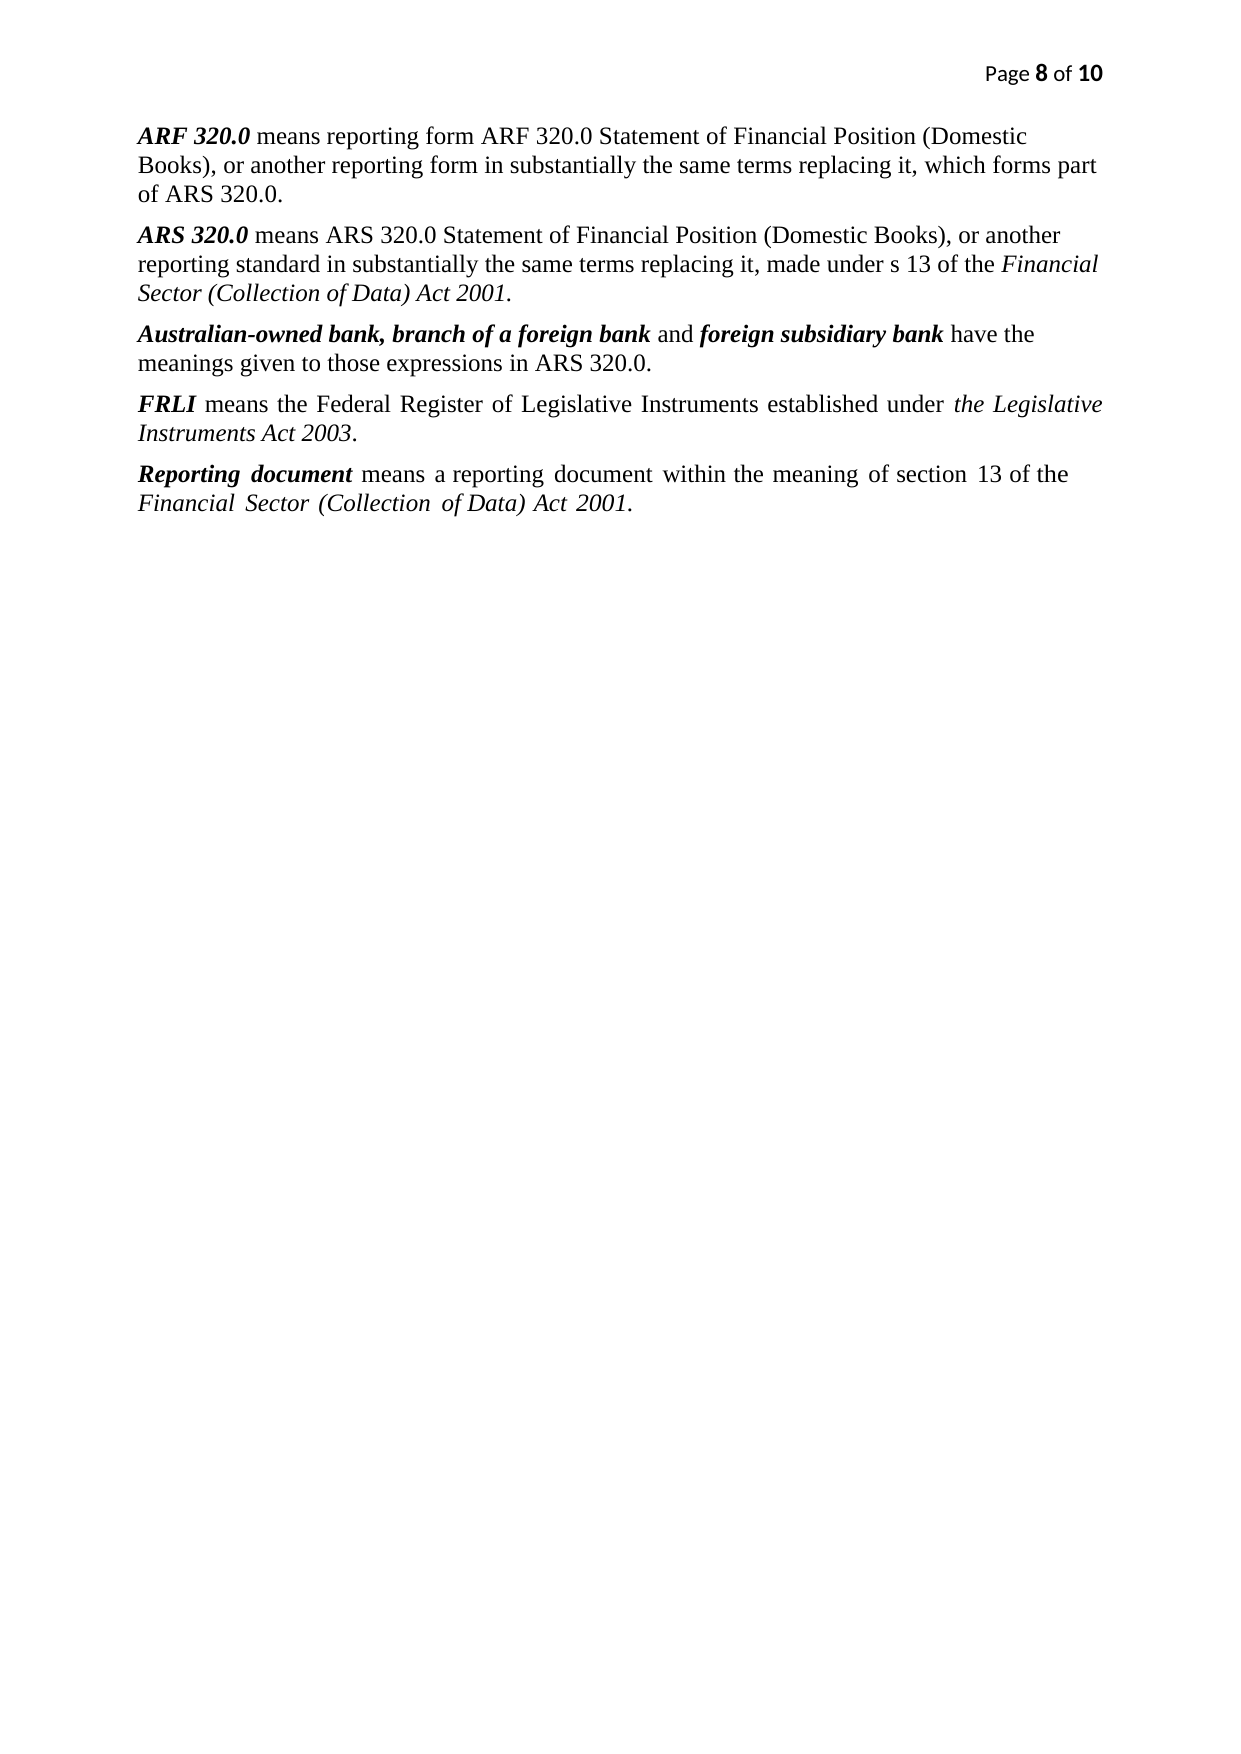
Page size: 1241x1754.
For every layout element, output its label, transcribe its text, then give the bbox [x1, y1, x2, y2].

text Reporting document means a reporting document within the meaning of section 13 of the Financial Sector (Collection of Data) Act 2001. [138, 459, 1105, 516]
text Australian-owned bank, branch of a foreign bank and foreign subsidiary bank have the meanings given to those expressions in ARS 320.0. [138, 319, 1103, 376]
text ARF 320.0 means reporting form ARF 320.0 Statement of Financial Position (Domestic Books), or another reporting form in substantially the same terms replacing it, which forms part of ARS 320.0. [138, 121, 1105, 208]
text FRLI means the Federal Register of Legislative Instruments established under the Legislative Instruments Act 2003. [138, 389, 1103, 446]
text ARS 320.0 means ARS 320.0 Statement of Financial Position (Domestic Books), or another reporting standard in substantially the same terms replacing it, made under s 13 of the Financial Sector (Collection of Data) Act 2001. [138, 220, 1103, 306]
